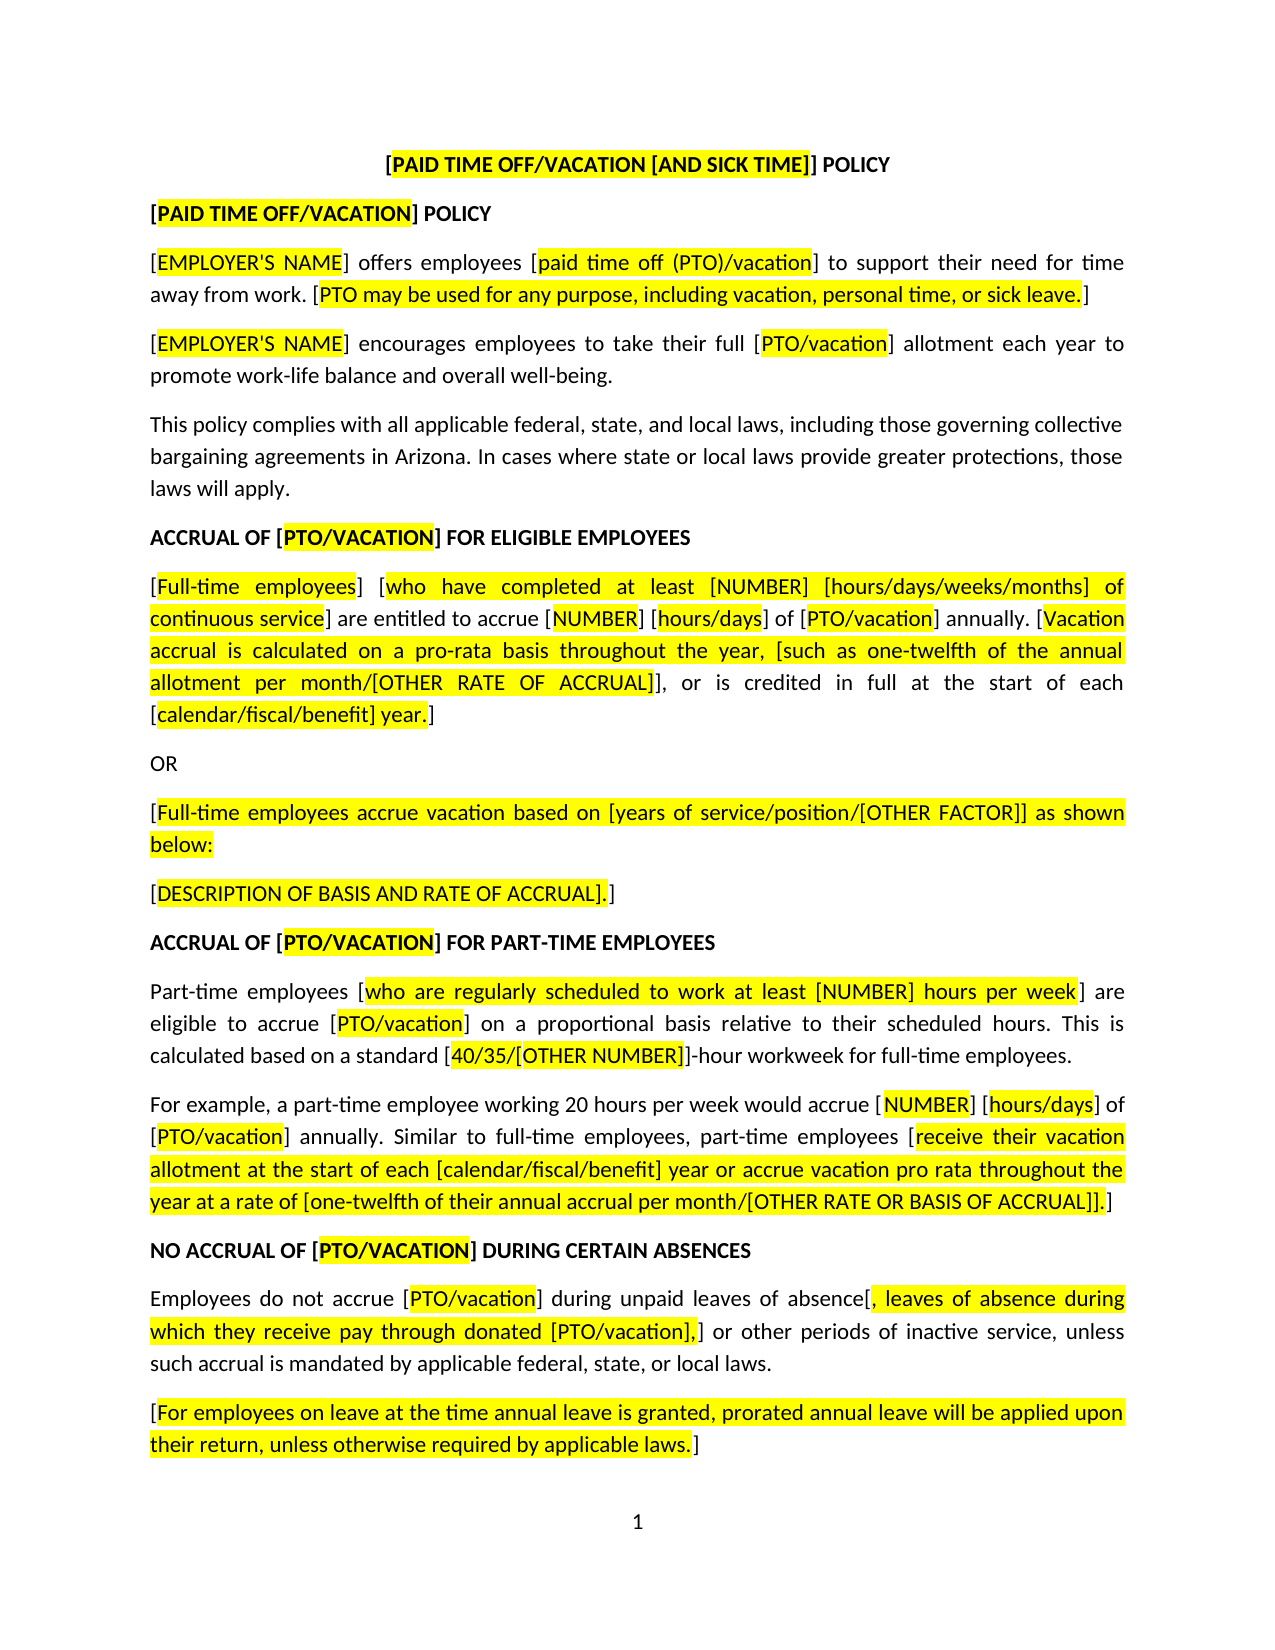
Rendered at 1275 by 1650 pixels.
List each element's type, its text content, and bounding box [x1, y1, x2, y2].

text ACCRUAL OF [PTO/VACATION] FOR PART-TIME EMPLOYEES [150, 928, 284, 956]
text [DESCRIPTION OF BASIS AND RATE OF ACCRUAL].] [608, 879, 1125, 907]
text [For employees on leave at the time annual leave is granted, prorated annual leave will be applied upon their return, unless otherwise required by applicable laws.] [150, 1398, 1125, 1458]
text Employees do not accrue [PTO/vacation] during unpaid leaves of absence[, leaves of absence during which they receive pay through donated [PTO/vacation],] or other periods of inactive service, unless such accrual is mandated by applicable federal, state, or local laws. [150, 1284, 1125, 1377]
text OR [150, 749, 1125, 777]
text [PAID TIME OFF/VACATION [AND SICK TIME]] POLICY [810, 150, 1125, 178]
text [EMPLOYER'S NAME] encourages employees to take their full [PTO/vacation] allotment each year to promote work-life balance and overall well-being. [150, 329, 1125, 389]
text ACCRUAL OF [PTO/VACATION] FOR ELIGIBLE EMPLOYEES [434, 523, 1125, 551]
text Part-time employees [who are regularly scheduled to work at least [NUMBER] hours per week] are eligible to accrue [PTO/vacation] on a proportional basis relative to their scheduled hours. This is calculated based on a standard [40/35/[OTHER NUMBER]]-hour workweek for full-time employees. [150, 977, 1125, 1069]
text NO ACCRUAL OF [PTO/VACATION] DURING CERTAIN ABSENCES [150, 1236, 319, 1264]
text For example, a part-time employee working 20 hours per week would accrue [NUMBER] [hours/days] of [PTO/vacation] annually. Similar to full-time employees, part-time employees [receive their vacation allotment at the start of each [calendar/fiscal/benefit] year or accrue vacation pro rata throughout the year at a rate of [one-twelfth of their annual accrual per month/[OTHER RATE OR BASIS OF ACCRUAL]].] [150, 1090, 1125, 1155]
text [PAID TIME OFF/VACATION] POLICY [411, 199, 1125, 227]
text [PAID TIME OFF/VACATION [AND SICK TIME]] POLICY [150, 150, 392, 178]
text NO ACCRUAL OF [PTO/VACATION] DURING CERTAIN ABSENCES [469, 1236, 1125, 1264]
text For example, a part-time employee working 20 hours per week would accrue [NUMBER] [hours/days] of [PTO/vacation] annually. Similar to full-time employees, part-time employees [receive their vacation allotment at the start of each [calendar/fiscal/benefit] year or accrue vacation pro rata throughout the year at a rate of [one-twelfth of their annual accrual per month/[OTHER RATE OR BASIS OF ACCRUAL]].] [150, 1183, 1125, 1215]
text [EMPLOYER'S NAME] offers employees [paid time off (PTO)/vacation] to support their need for time away from work. [PTO may be used for any purpose, including vacation, personal time, or sick leave.] [150, 248, 1125, 308]
text [Full-time employees] [who have completed at least [NUMBER] [hours/days/weeks/months] of continuous service] are entitled to accrue [NUMBER] [hours/days] of [PTO/vacation] annually. [Vacation accrual is calculated on a pro-rata basis throughout the year, [such as one-twelfth of the annual allotment per month/[OTHER RATE OF ACCRUAL]], or is credited in full at the start of each [calendar/fiscal/benefit] year.] [150, 664, 1125, 729]
text [Full-time employees] [who have completed at least [NUMBER] [hours/days/weeks/months] of continuous service] are entitled to accrue [NUMBER] [hours/days] of [PTO/vacation] annually. [Vacation accrual is calculated on a pro-rata basis throughout the year, [such as one-twelfth of the annual allotment per month/[OTHER RATE OF ACCRUAL]], or is credited in full at the start of each [calendar/fiscal/benefit] year.] [150, 572, 1125, 636]
text ACCRUAL OF [PTO/VACATION] FOR PART-TIME EMPLOYEES [434, 928, 1125, 956]
text ACCRUAL OF [PTO/VACATION] FOR ELIGIBLE EMPLOYEES [150, 523, 284, 551]
text [Full-time employees accrue vacation based on [years of service/position/[OTHER FACTOR]] as shown below: [150, 798, 1125, 858]
text This policy complies with all applicable federal, state, and local laws, including those governing collective bargaining agreements in Arizona. In cases where state or local laws provide greater protections, those laws will apply. [150, 410, 1125, 502]
